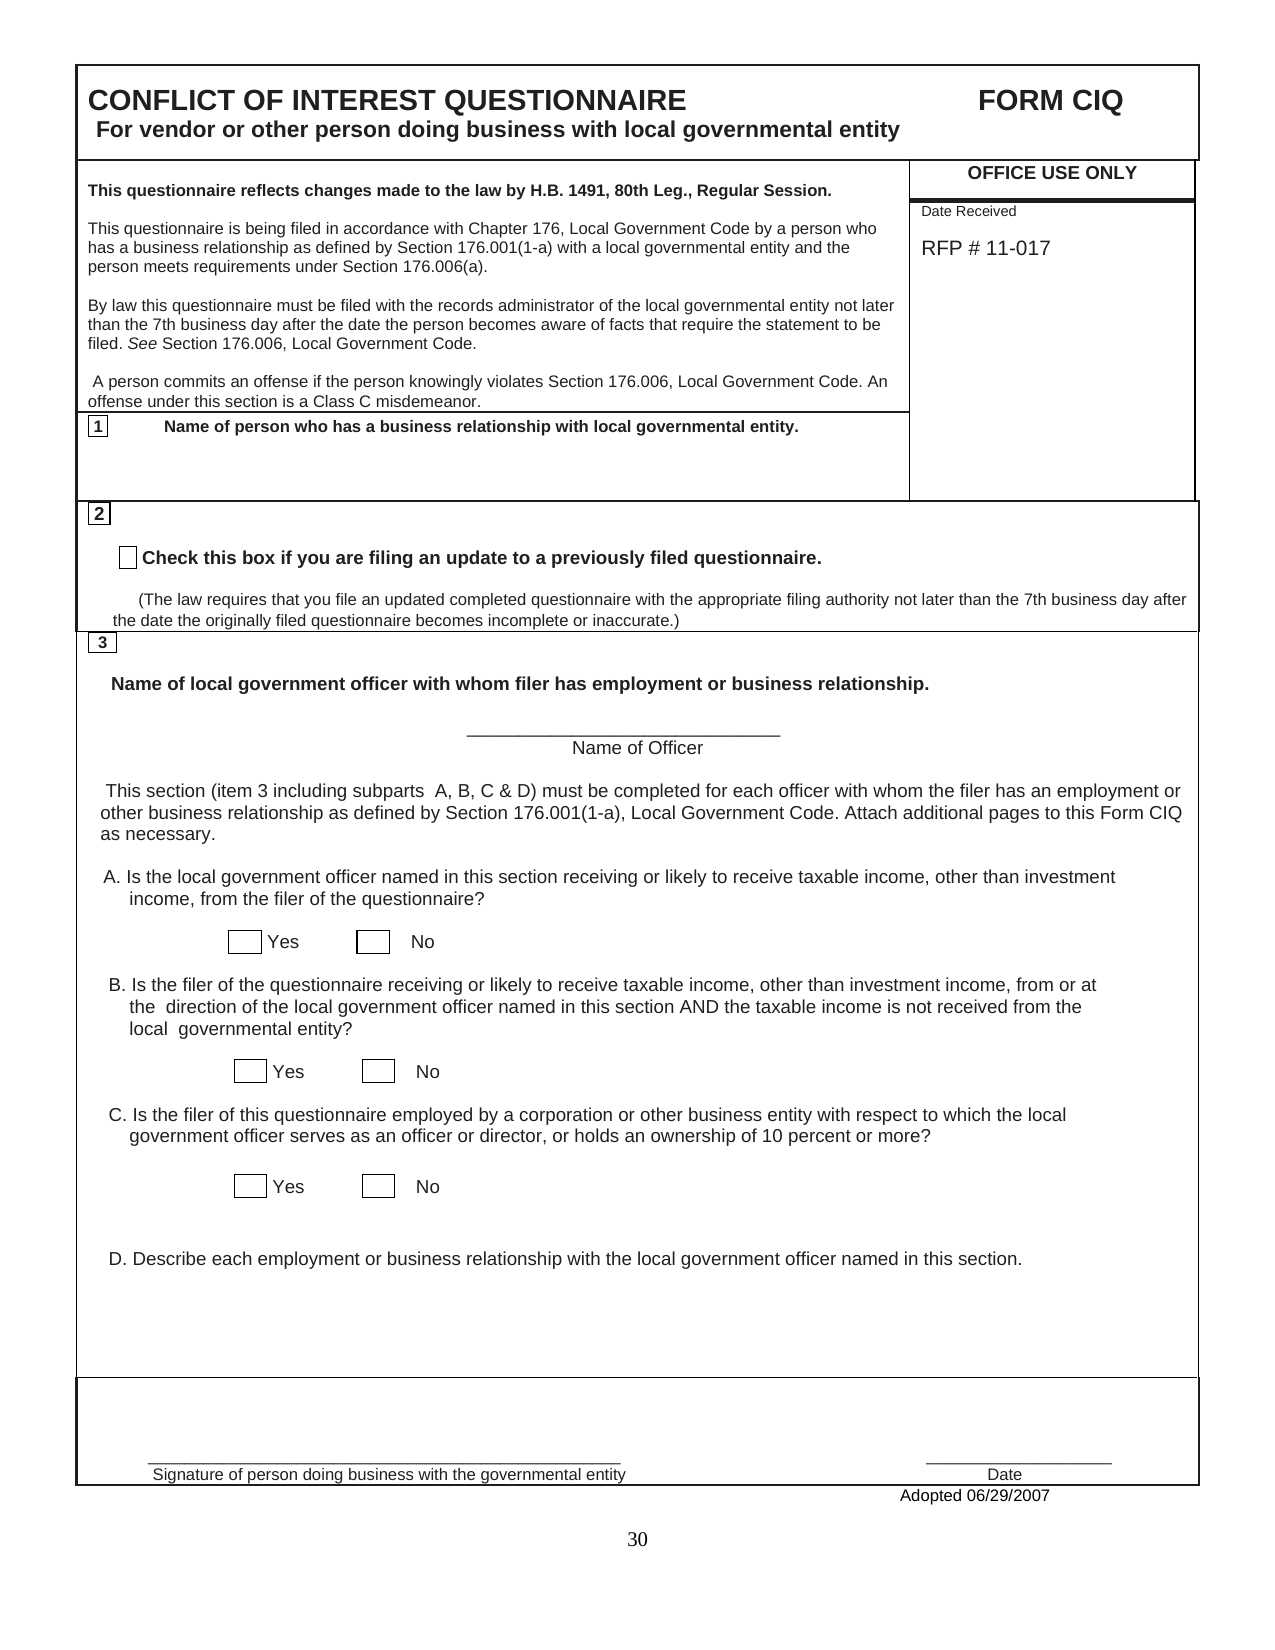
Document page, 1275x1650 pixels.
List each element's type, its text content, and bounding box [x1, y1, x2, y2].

table_cell 2 Check this box if you are filing an update to a previously filed questionnaire. (The law requires that you file an updated completed questionnaire with the appropriate filing authority not later than the 7th business day after the date the originally filed questionnaire becomes incomplete or inaccurate.) [78, 502, 1198, 631]
table_cell 3 Name of local government officer with whom filer has employment or business relationship. ______________________________ Name of Officer This section (item 3 including subparts A, B, C & D) must be completed for each officer with whom the filer has an employment or other business relationship as defined by Section 176.001(1-a), Local Government Code. Attach additional pages to this Form CIQ as necessary. A. Is the local government officer named in this section receiving or likely to receive taxable income, other than investment income, from the filer of the questionnaire? Yes No B. Is the filer of the questionnaire receiving or likely to receive taxable income, other than investment income, from or at the direction of the local government officer named in this section AND the taxable income is not received from the local governmental entity? Yes No C. Is the filer of this questionnaire employed by a corporation or other business entity with respect to which the local government officer serves as an officer or director, or holds an ownership of 10 percent or more? Yes No D. Describe each employment or business relationship with the local government officer named in this section. [77, 631, 1198, 1377]
text Adopted 06/29/2007 [150, 1486, 1125, 1505]
table_cell OFFICE USE ONLY [910, 161, 1194, 198]
table_cell ___________________________________________________ ____________________ Signature of person doing business with the governmental entity Date [78, 1377, 1198, 1484]
table_header CONFLICT OF INTEREST QUESTIONNAIRE FORM CIQ For vendor or other person doing business with local governmental entity [78, 66, 1198, 159]
table_cell 1 Name of person who has a business relationship with local governmental entity. [78, 413, 909, 500]
table_cell Date Received RFP # 11-017 [910, 203, 1194, 500]
table_cell This questionnaire reflects changes made to the law by H.B. 1491, 80th Leg., Regular Session. This questionnaire is being filed in accordance with Chapter 176, Local Government Code by a person who has a business relationship as defined by Section 176.001(1-a) with a local governmental entity and the person meets requirements under Section 176.006(a). By law this questionnaire must be filed with the records administrator of the local governmental entity not later than the 7th business day after the date the person becomes aware of facts that require the statement to be filed. See Section 176.006, Local Government Code. A person commits an offense if the person knowingly violates Section 176.006, Local Government Code. An offense under this section is a Class C misdemeanor. [78, 161, 909, 411]
